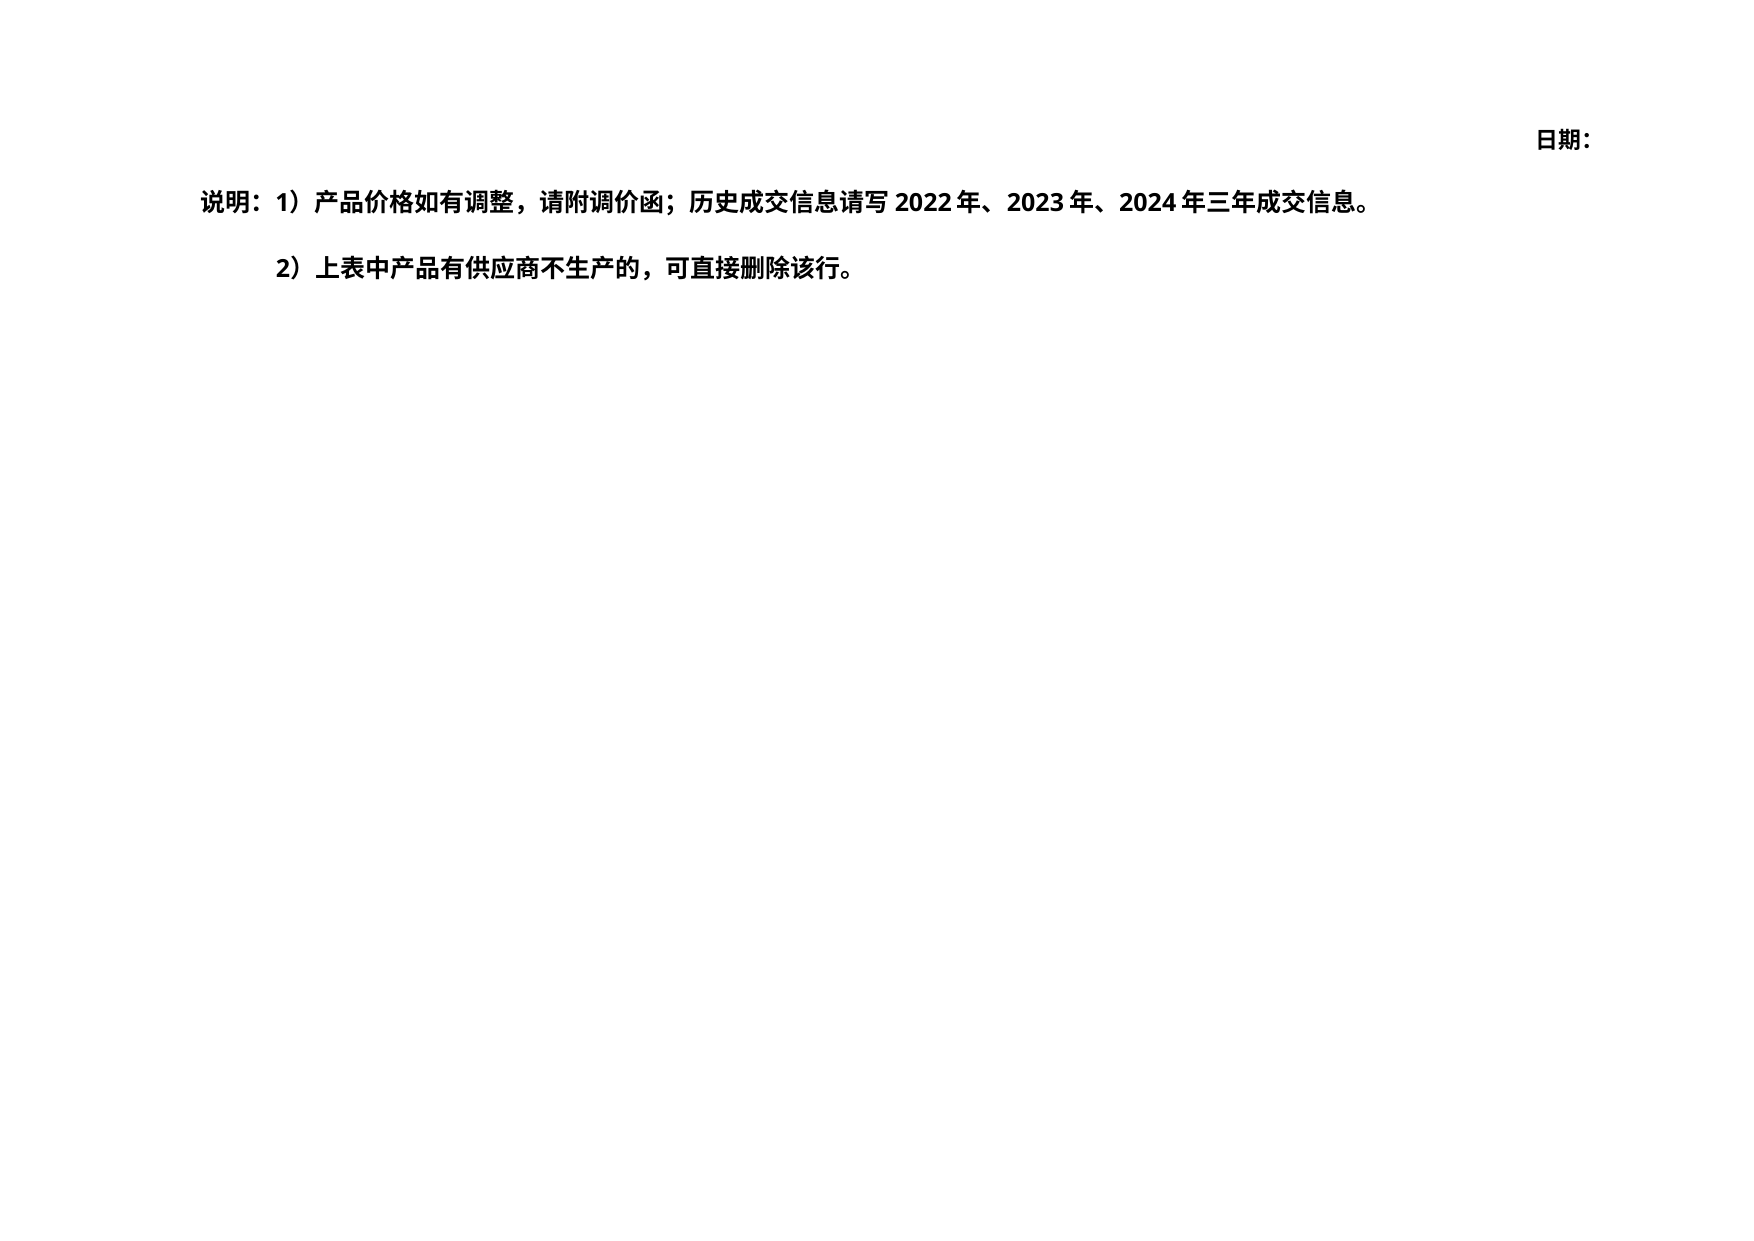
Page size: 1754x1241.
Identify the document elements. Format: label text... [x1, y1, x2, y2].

text 说明：1）产品价格如有调整，请附调价函；历史成交信息请写2022年、2023年、2024年三年成交信息。 [150, 167, 1604, 234]
text 日期： [194, 122, 1604, 155]
text 2）上表中产品有供应商不生产的，可直接删除该行。 [150, 234, 1604, 300]
